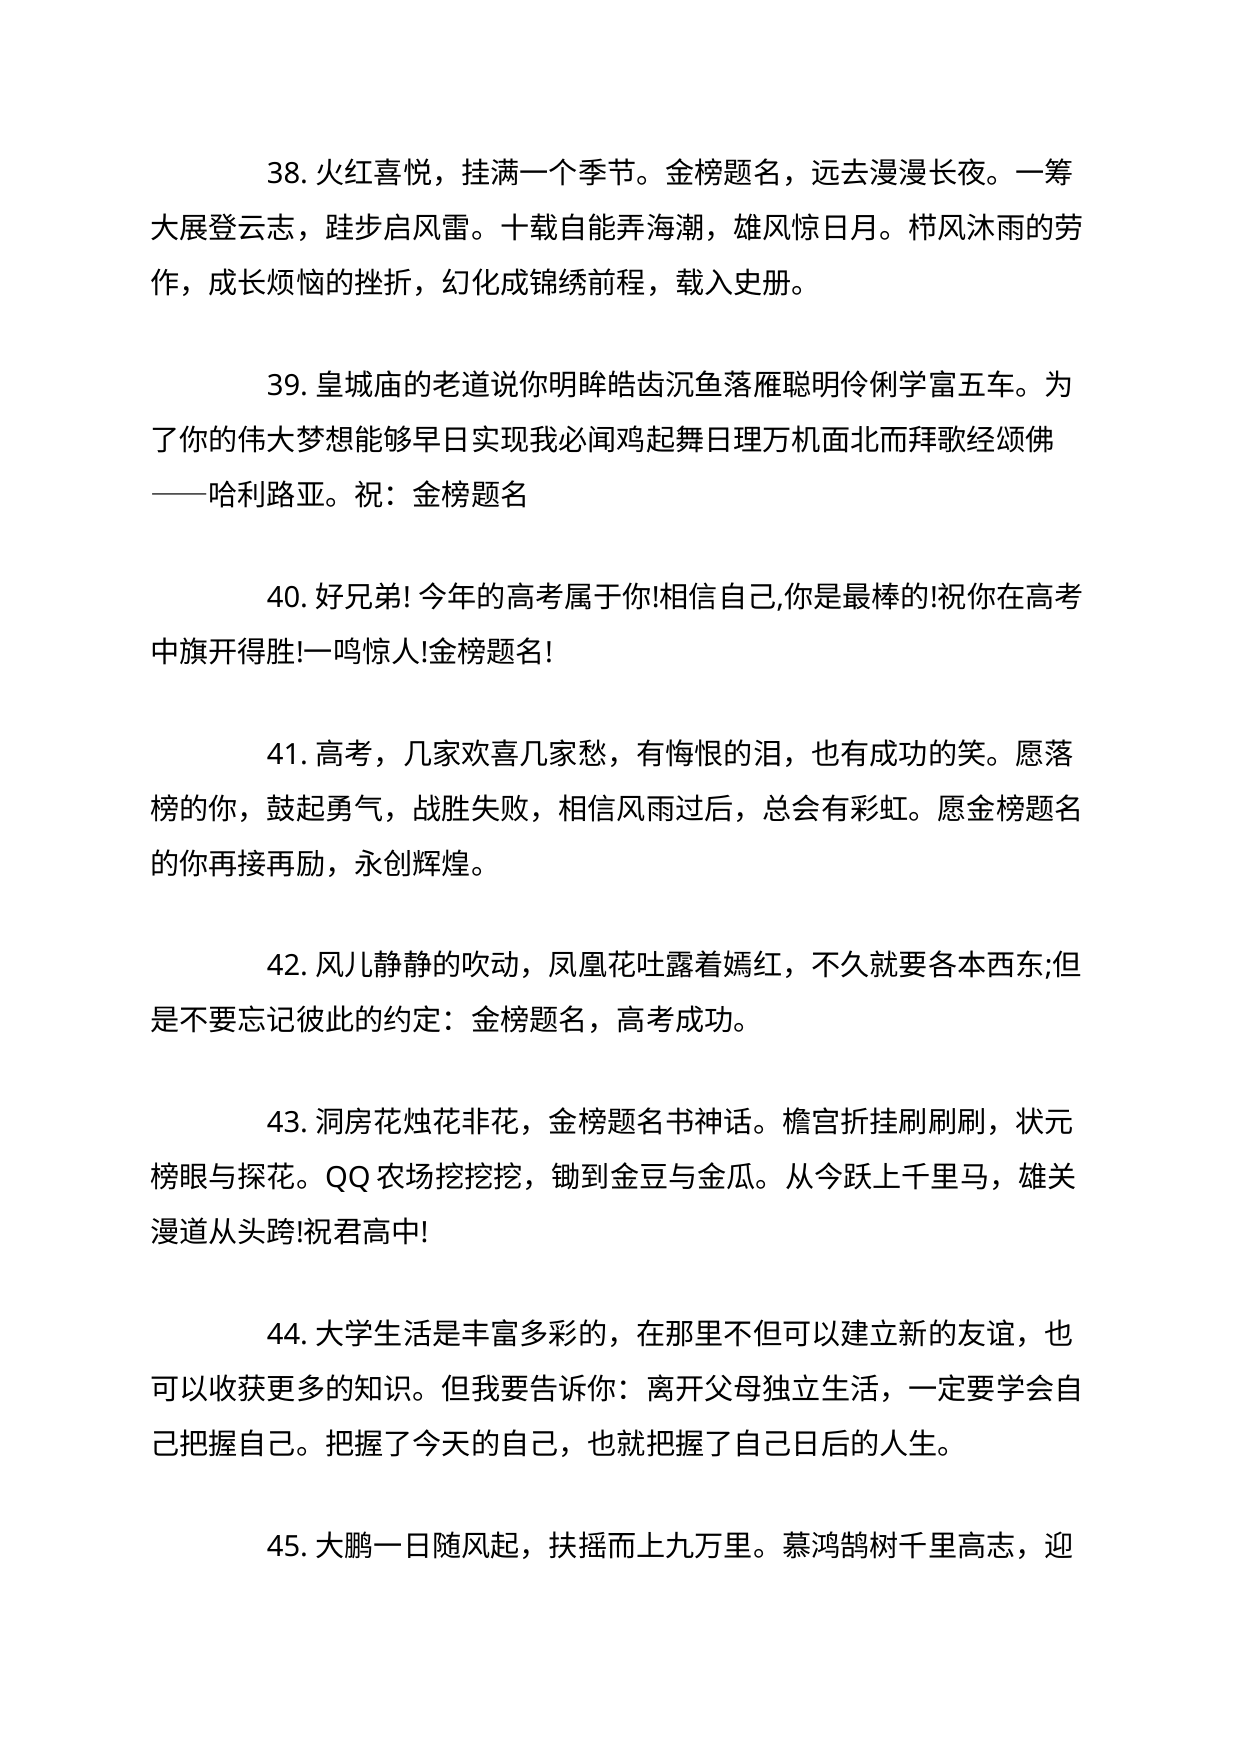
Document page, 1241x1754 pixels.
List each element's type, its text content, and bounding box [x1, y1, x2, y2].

text 40. 好兄弟! 今年的高考属于你!相信自己,你是最棒的!祝你在高考中旗开得胜!一鸣惊人!金榜题名! [150, 573, 1090, 671]
text 39. 皇城庙的老道说你明眸皓齿沉鱼落雁聪明伶俐学富五车。为了你的伟大梦想能够早日实现我必闻鸡起舞日理万机面北而拜歌经颂佛——哈利路亚。祝：金榜题名 [150, 362, 1090, 514]
text 41. 高考，几家欢喜几家愁，有悔恨的泪，也有成功的笑。愿落榜的你，鼓起勇气，战胜失败，相信风雨过后，总会有彩虹。愿金榜题名的你再接再励，永创辉煌。 [150, 730, 1090, 882]
text 44. 大学生活是丰富多彩的，在那里不但可以建立新的友谊，也可以收获更多的知识。但我要告诉你：离开父母独立生活，一定要学会自己把握自己。把握了今天的自己，也就把握了自己日后的人生。 [150, 1311, 1090, 1463]
text 42. 风儿静静的吹动，凤凰花吐露着嫣红，不久就要各本西东;但是不要忘记彼此的约定：金榜题名，高考成功。 [150, 942, 1090, 1039]
text 38. 火红喜悦，挂满一个季节。金榜题名，远去漫漫长夜。一筹大展登云志，跬步启风雷。十载自能弄海潮，雄风惊日月。栉风沐雨的劳作，成长烦恼的挫折，幻化成锦绣前程，载入史册。 [150, 150, 1090, 302]
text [150, 1522, 1090, 1565]
text 43. 洞房花烛花非花，金榜题名书神话。檐宫折挂刷刷刷，状元榜眼与探花。QQ农场挖挖挖，锄到金豆与金瓜。从今跃上千里马，雄关漫道从头跨!祝君高中! [150, 1099, 1090, 1251]
